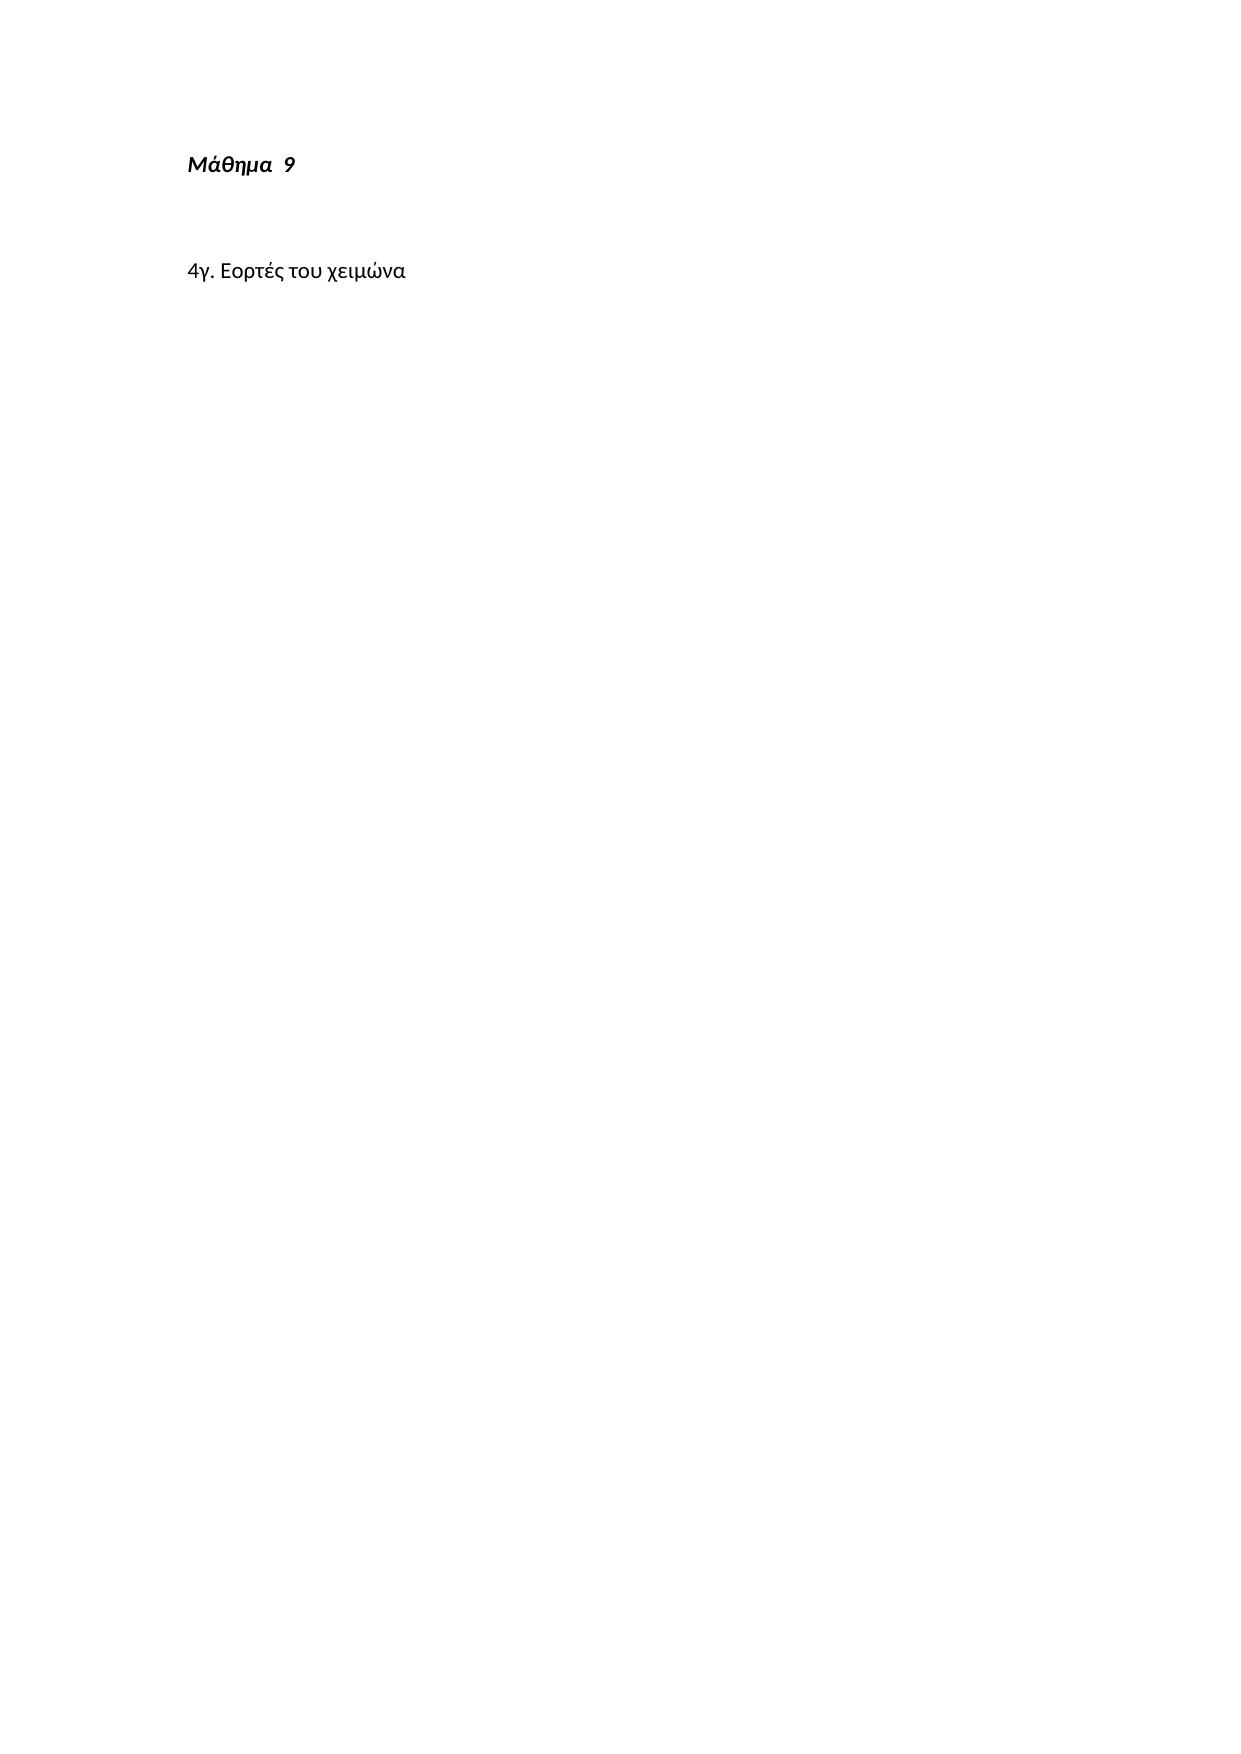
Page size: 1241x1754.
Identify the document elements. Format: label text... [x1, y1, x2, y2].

text 4γ. Εορτές του χειμώνα [187, 256, 1053, 284]
text Μάθημα 9 [187, 150, 1053, 178]
